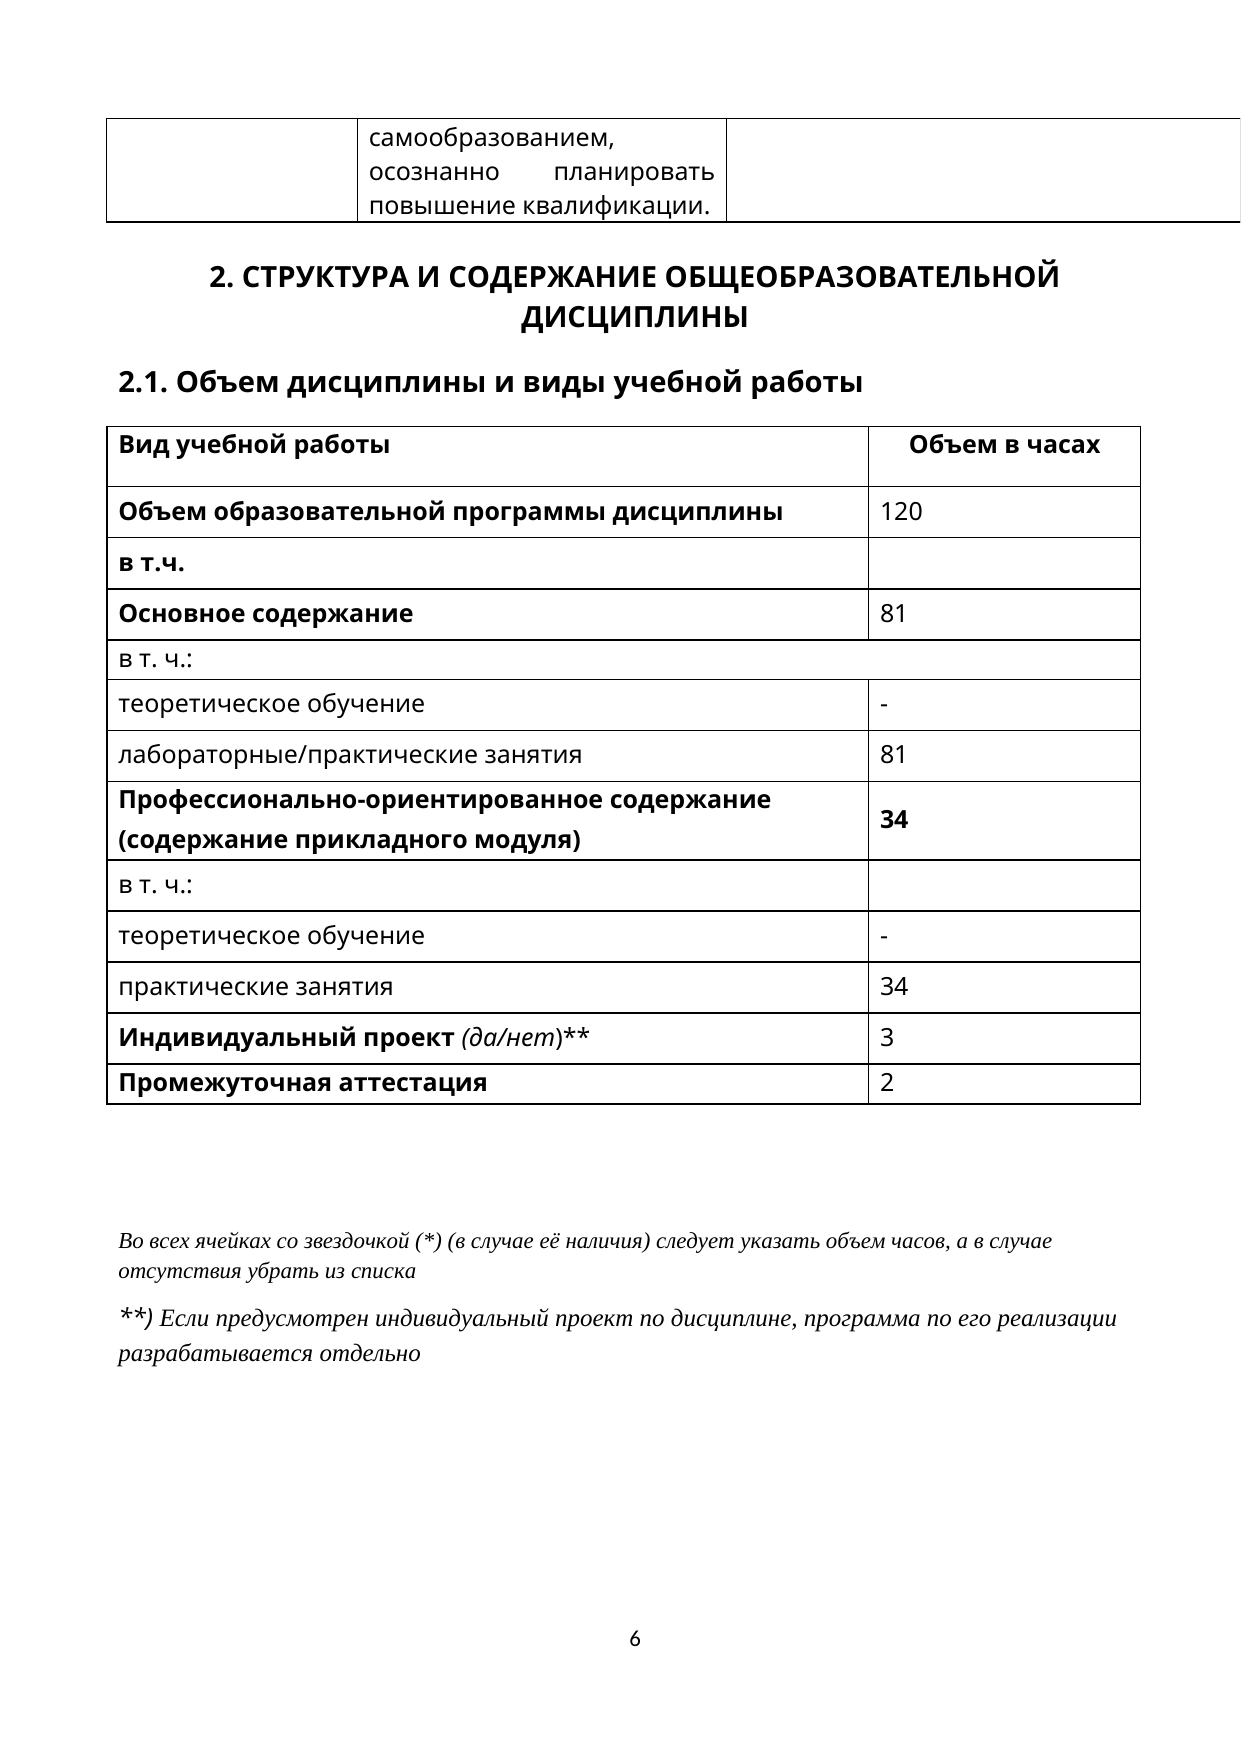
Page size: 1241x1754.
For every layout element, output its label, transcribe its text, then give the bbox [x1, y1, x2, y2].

table_cell в т. ч.: [108, 861, 868, 910]
table_cell Индивидуальный проект (да/нет)** [108, 1014, 868, 1063]
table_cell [727, 119, 1240, 221]
table_cell - [869, 912, 1140, 961]
table_header Объем в часах [869, 427, 1140, 486]
table_cell 34 [869, 963, 1140, 1012]
text 2.1. Объем дисциплины и виды учебной работы [118, 361, 1152, 401]
table_cell Профессионально-ориентированное содержание (содержание прикладного модуля) [108, 782, 868, 859]
text **) Если предусмотрен индивидуальный проект по дисциплине, программа по его реализации разрабатывается отдельно [118, 1300, 1152, 1367]
table_cell [869, 538, 1140, 588]
table_cell лабораторные/практические занятия [108, 731, 868, 781]
table_header Вид учебной работы [108, 427, 868, 486]
table_cell 3 [869, 1014, 1140, 1063]
table_cell практические занятия [108, 963, 868, 1012]
table_cell 81 [869, 590, 1140, 639]
table_cell в т.ч. [108, 538, 868, 588]
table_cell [358, 119, 726, 221]
text 2. СТРУКТУРА И СОДЕРЖАНИЕ ОБЩЕОБРАЗОВАТЕЛЬНОЙ ДИСЦИПЛИНЫ [118, 256, 1152, 336]
table_cell 81 [869, 731, 1140, 781]
table_cell теоретическое обучение [108, 912, 868, 961]
table_cell Промежуточная аттестация [108, 1065, 868, 1103]
table_cell теоретическое обучение [108, 680, 868, 729]
table_cell Объем образовательной программы дисциплины [108, 487, 868, 537]
table_cell в т. ч.: [108, 641, 1140, 678]
table_cell [869, 861, 1140, 910]
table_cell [107, 119, 357, 221]
table_cell 2 [869, 1065, 1140, 1103]
table_cell 120 [869, 487, 1140, 537]
text Во всех ячейках со звездочкой (*) (в случае её наличия) следует указать объем часов, а в случае отсутствия убрать из списка [118, 1227, 1152, 1284]
table_cell Основное содержание [108, 590, 868, 639]
table_cell 34 [869, 782, 1140, 859]
table_cell - [869, 680, 1140, 729]
